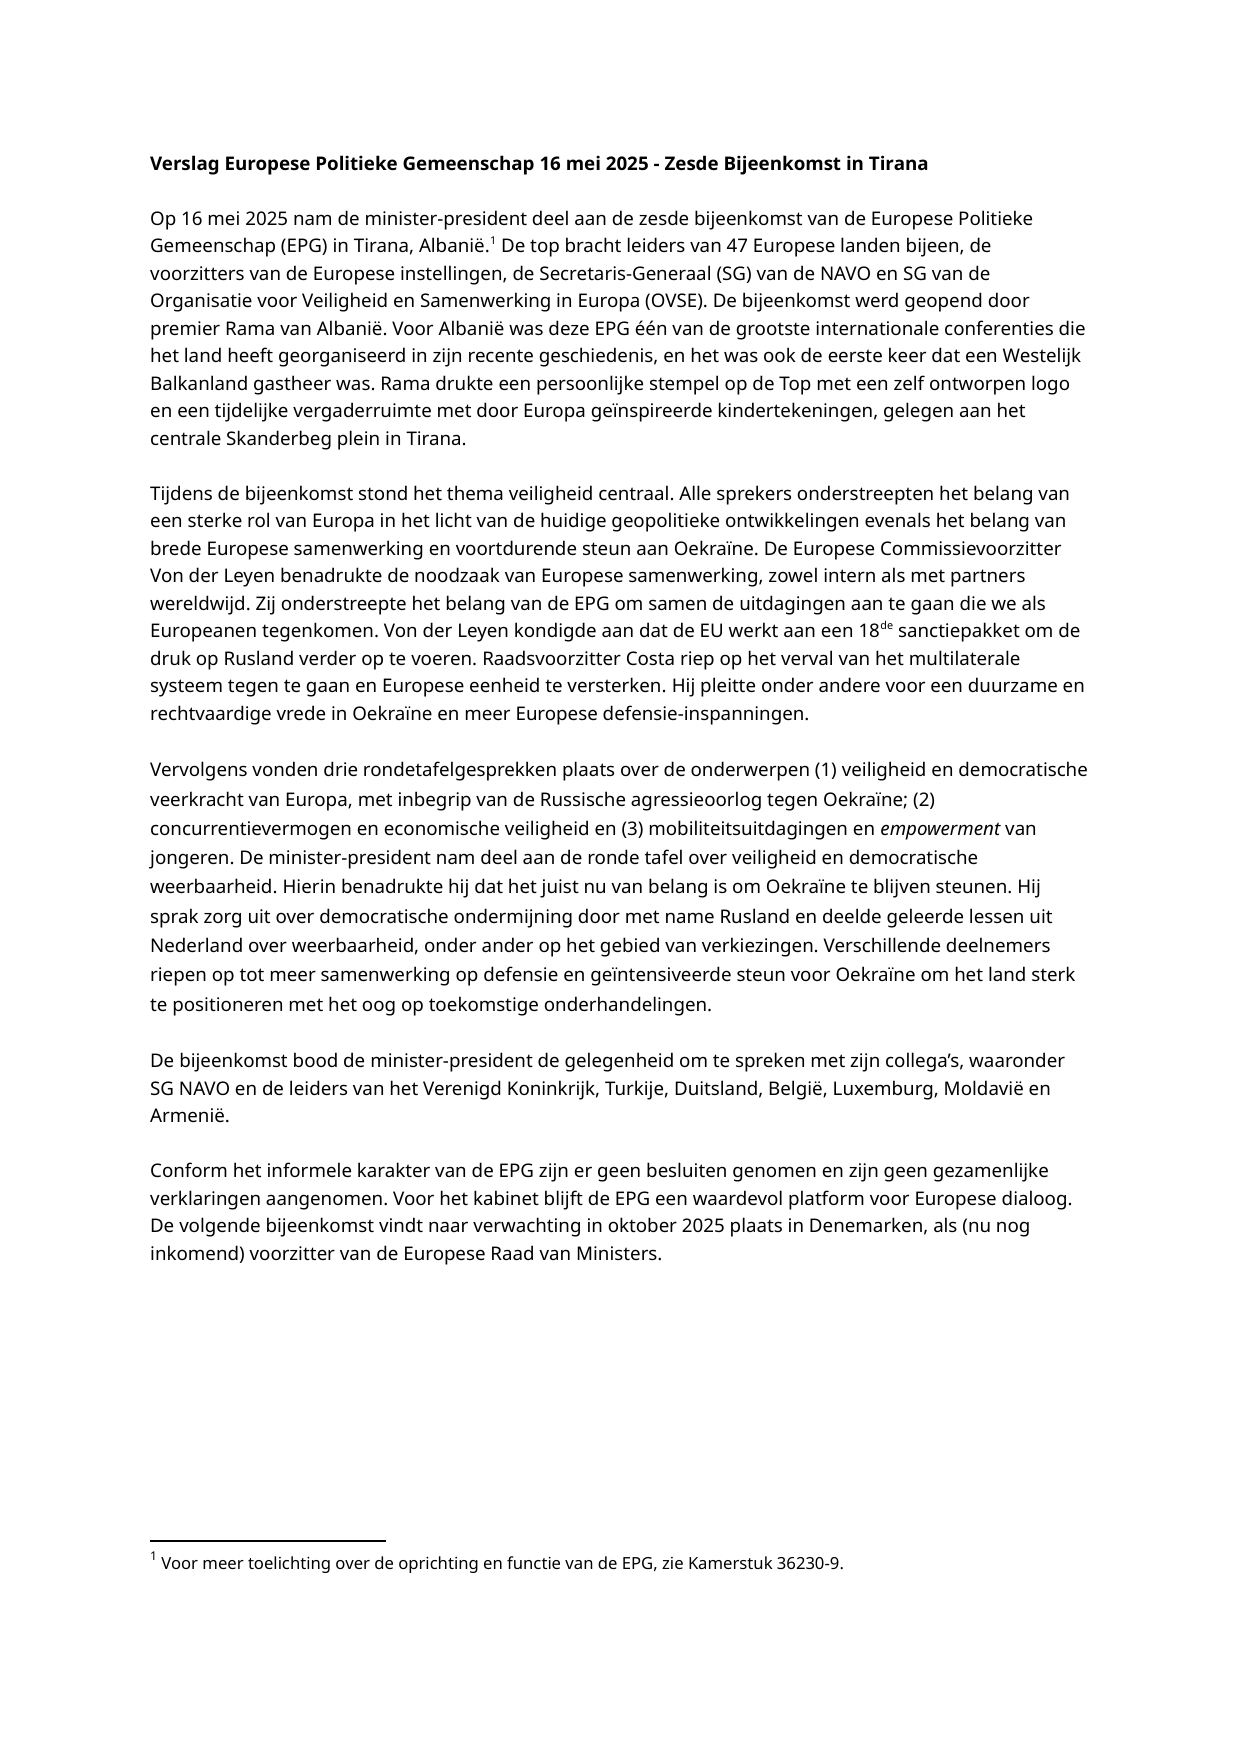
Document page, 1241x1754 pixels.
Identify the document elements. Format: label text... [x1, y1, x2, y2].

text Tijdens de bijeenkomst stond het thema veiligheid centraal. Alle sprekers onderstreepten het belang van een sterke rol van Europa in het licht van de huidige geopolitieke ontwikkelingen evenals het belang van brede Europese samenwerking en voortdurende steun aan Oekraïne. De Europese Commissievoorzitter Von der Leyen benadrukte de noodzaak van Europese samenwerking, zowel intern als met partners wereldwijd. Zij onderstreepte het belang van de EPG om samen de uitdagingen aan te gaan die we als Europeanen tegenkomen. Von der Leyen kondigde aan dat de EU werkt aan een 18de sanctiepakket om de druk op Rusland verder op te voeren. Raadsvoorzitter Costa riep op het verval van het multilaterale systeem tegen te gaan en Europese eenheid te versterken. Hij pleitte onder andere voor een duurzame en rechtvaardige vrede in Oekraïne en meer Europese defensie-inspanningen. [150, 480, 1090, 726]
text Vervolgens vonden drie rondetafelgesprekken plaats over de onderwerpen (1) veiligheid en democratische veerkracht van Europa, met inbegrip van de Russische agressieoorlog tegen Oekraïne; (2) concurrentievermogen en economische veiligheid en (3) mobiliteitsuitdagingen en empowerment van jongeren. De minister-president nam deel aan de ronde tafel over veiligheid en democratische weerbaarheid. Hierin benadrukte hij dat het juist nu van belang is om Oekraïne te blijven steunen. Hij sprak zorg uit over democratische ondermijning door met name Rusland en deelde geleerde lessen uit Nederland over weerbaarheid, onder ander op het gebied van verkiezingen. Verschillende deelnemers riepen op tot meer samenwerking op defensie en geïntensiveerde steun voor Oekraïne om het land sterk te positioneren met het oog op toekomstige onderhandelingen. [150, 757, 1090, 1016]
text Conform het informele karakter van de EPG zijn er geen besluiten genomen en zijn geen gezamenlijke verklaringen aangenomen. Voor het kabinet blijft de EPG een waardevol platform voor Europese dialoog. De volgende bijeenkomst vindt naar verwachting in oktober 2025 plaats in Denemarken, als (nu nog inkomend) voorzitter van de Europese Raad van Ministers. [150, 1158, 1090, 1266]
text De bijeenkomst bood de minister-president de gelegenheid om te spreken met zijn collega’s, waaronder SG NAVO en de leiders van het Verenigd Koninkrijk, Turkije, Duitsland, België, Luxemburg, Moldavië en Armenië. [150, 1048, 1090, 1128]
text Verslag Europese Politieke Gemeenschap 16 mei 2025 - Zesde Bijeenkomst in Tirana [150, 150, 1090, 176]
text Op 16 mei 2025 nam de minister-president deel aan de zesde bijeenkomst van de Europese Politieke Gemeenschap (EPG) in Tirana, Albanië. De top bracht leiders van 47 Europese landen bijeen, de voorzitters van de Europese instellingen, de Secretaris-Generaal (SG) van de NAVO en SG van de Organisatie voor Veiligheid en Samenwerking in Europa (OVSE). De bijeenkomst werd geopend door premier Rama van Albanië. Voor Albanië was deze EPG één van de grootste internationale conferenties die het land heeft georganiseerd in zijn recente geschiedenis, en het was ook de eerste keer dat een Westelijk Balkanland gastheer was. Rama drukte een persoonlijke stempel op de Top met een zelf ontworpen logo en een tijdelijke vergaderruimte met door Europa geïnspireerde kindertekeningen, gelegen aan het centrale Skanderbeg plein in Tirana. [150, 205, 1090, 451]
